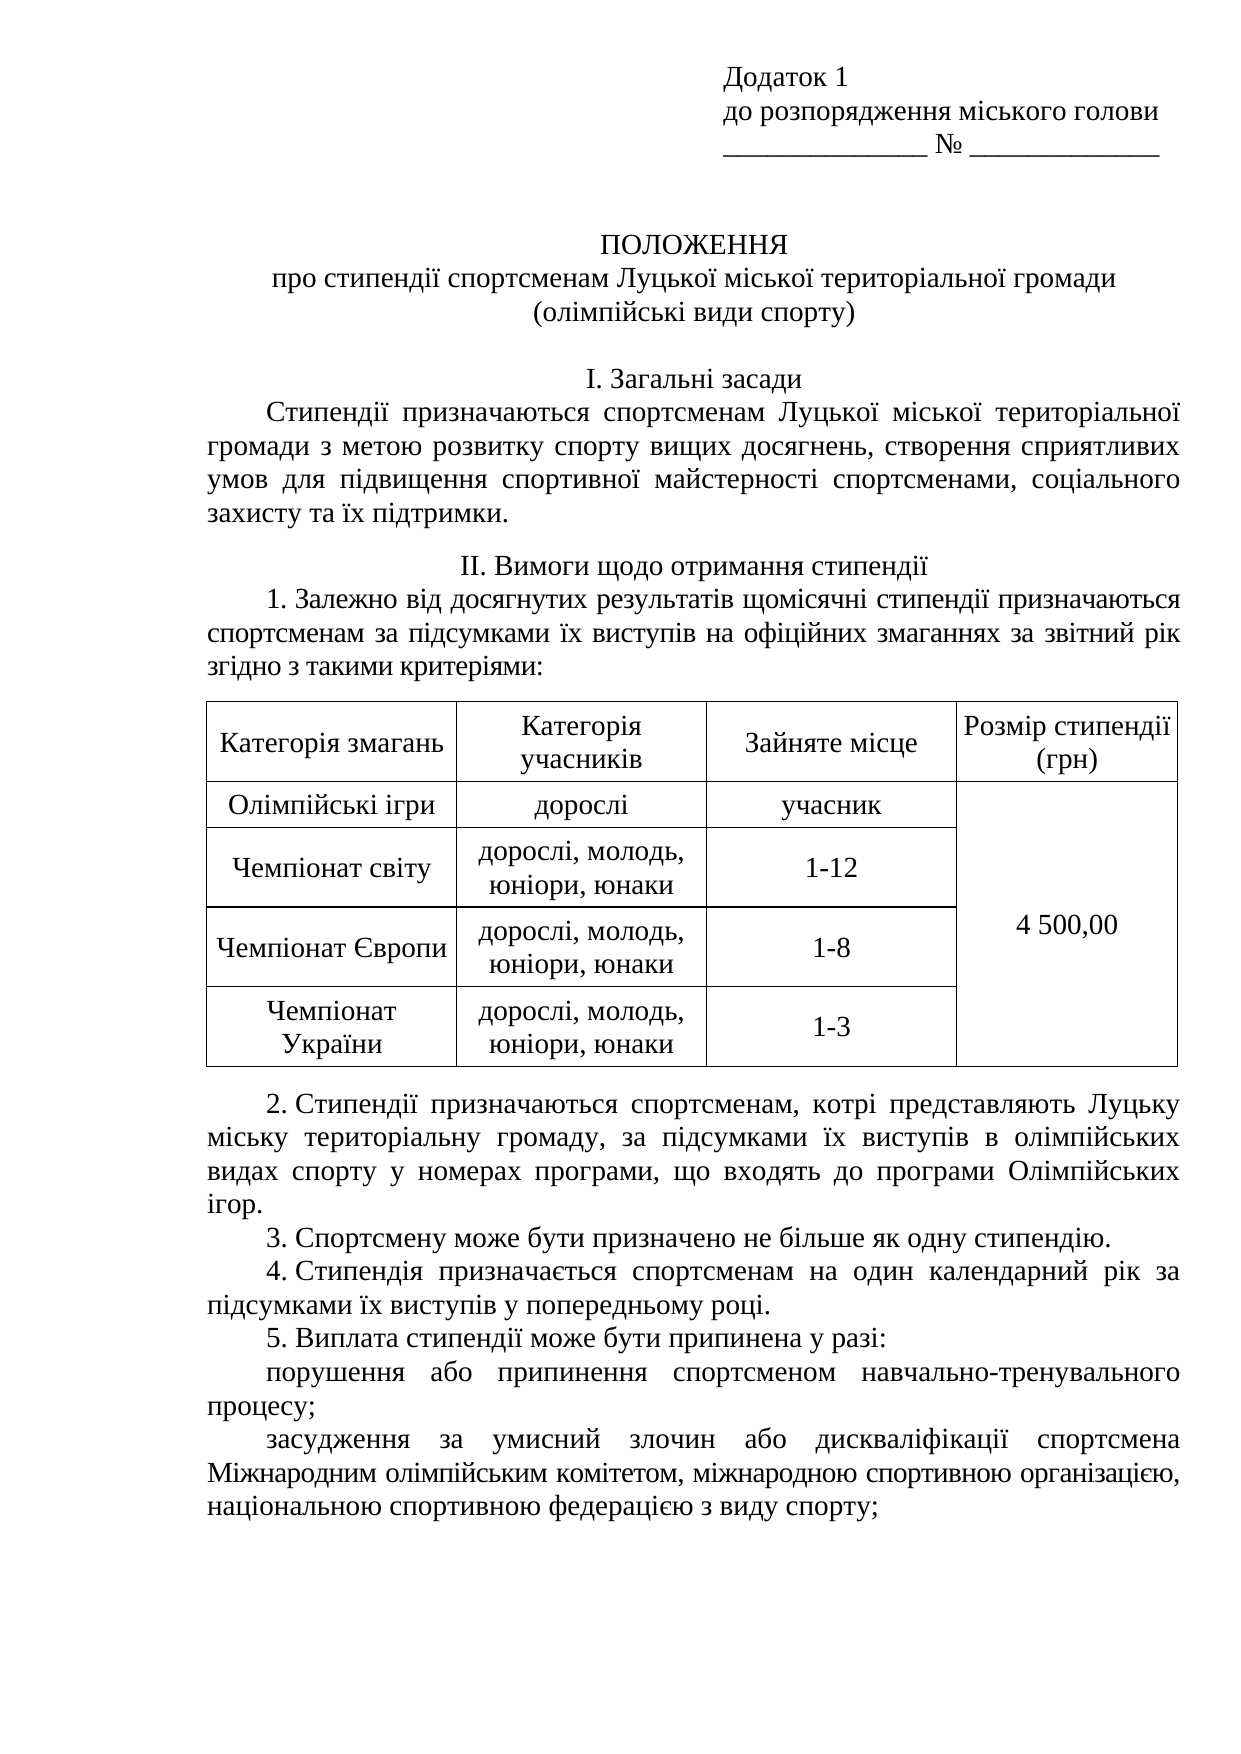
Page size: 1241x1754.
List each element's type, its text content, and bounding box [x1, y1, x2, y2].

table_cell Чемпіонат України [207, 987, 456, 1066]
text 2. Стипендії призначаються спортсменам, котрі представляють Луцьку міську територіальну громаду, за підсумками їх виступів в олімпійських видах спорту у номерах програми, що входять до програми Олімпійських ігор. [207, 1086, 1181, 1220]
table_header Категорія учасників [457, 702, 706, 781]
table_cell Чемпіонат світу [207, 828, 456, 906]
table_cell 1-12 [707, 828, 956, 906]
text про стипендії спортсменам Луцької міської територіальної громади [207, 260, 1181, 294]
text ІІ. Вимоги щодо отримання стипендії [207, 548, 1181, 581]
text 3. Спортсмену може бути призначено не більше як одну стипендію. [207, 1220, 1181, 1253]
text ______________ № _____________ [649, 126, 1181, 160]
table_cell 4 500,00 [957, 782, 1177, 1066]
text до розпорядження міського голови [649, 93, 1181, 126]
table_cell дорослі, молодь, юніори, юнаки [457, 987, 706, 1066]
table_header Зайняте місце [707, 702, 956, 781]
text 4. Стипендія призначається спортсменам на один календарний рік за підсумками їх виступів у попередньому році. [207, 1253, 1181, 1321]
table_cell дорослі, молодь, юніори, юнаки [457, 908, 706, 986]
text 5. Виплата стипендії може бути припинена у разі: [207, 1321, 1181, 1354]
table_cell дорослі [457, 782, 706, 827]
table_cell учасник [707, 782, 956, 827]
text Додаток 1 [723, 59, 1181, 93]
text (олімпійські види спорту) [207, 294, 1181, 327]
table_header Розмір стипендії (грн) [957, 702, 1177, 781]
table_cell 1-8 [707, 908, 956, 986]
text 1. Залежно від досягнутих результатів щомісячні стипендії призначаються спортсменам за підсумками їх виступів на офіційних змаганнях за звітний рік згідно з такими критеріями: [207, 581, 1181, 682]
text порушення або припинення спортсменом навчально-тренувального процесу; [207, 1354, 1181, 1421]
table_header Категорія змагань [207, 702, 456, 781]
text засудження за умисний злочин або дискваліфікації спортсмена Міжнародним олімпійським комітетом, міжнародною спортивною організацією, національною спортивною федерацією з виду спорту; [207, 1421, 1181, 1522]
table_cell Чемпіонат Європи [207, 908, 456, 986]
text Стипендії призначаються спортсменам Луцької міської територіальної громади з метою розвитку спорту вищих досягнень, створення сприятливих умов для підвищення спортивної майстерності спортсменами, соціального захисту та їх підтримки. [207, 394, 1181, 529]
text ПОЛОЖЕННЯ [207, 227, 1181, 260]
table_cell дорослі, молодь, юніори, юнаки [457, 828, 706, 906]
table_cell Олімпійські ігри [207, 782, 456, 827]
table_cell 1-3 [707, 987, 956, 1066]
text І. Загальні засади [207, 361, 1181, 394]
